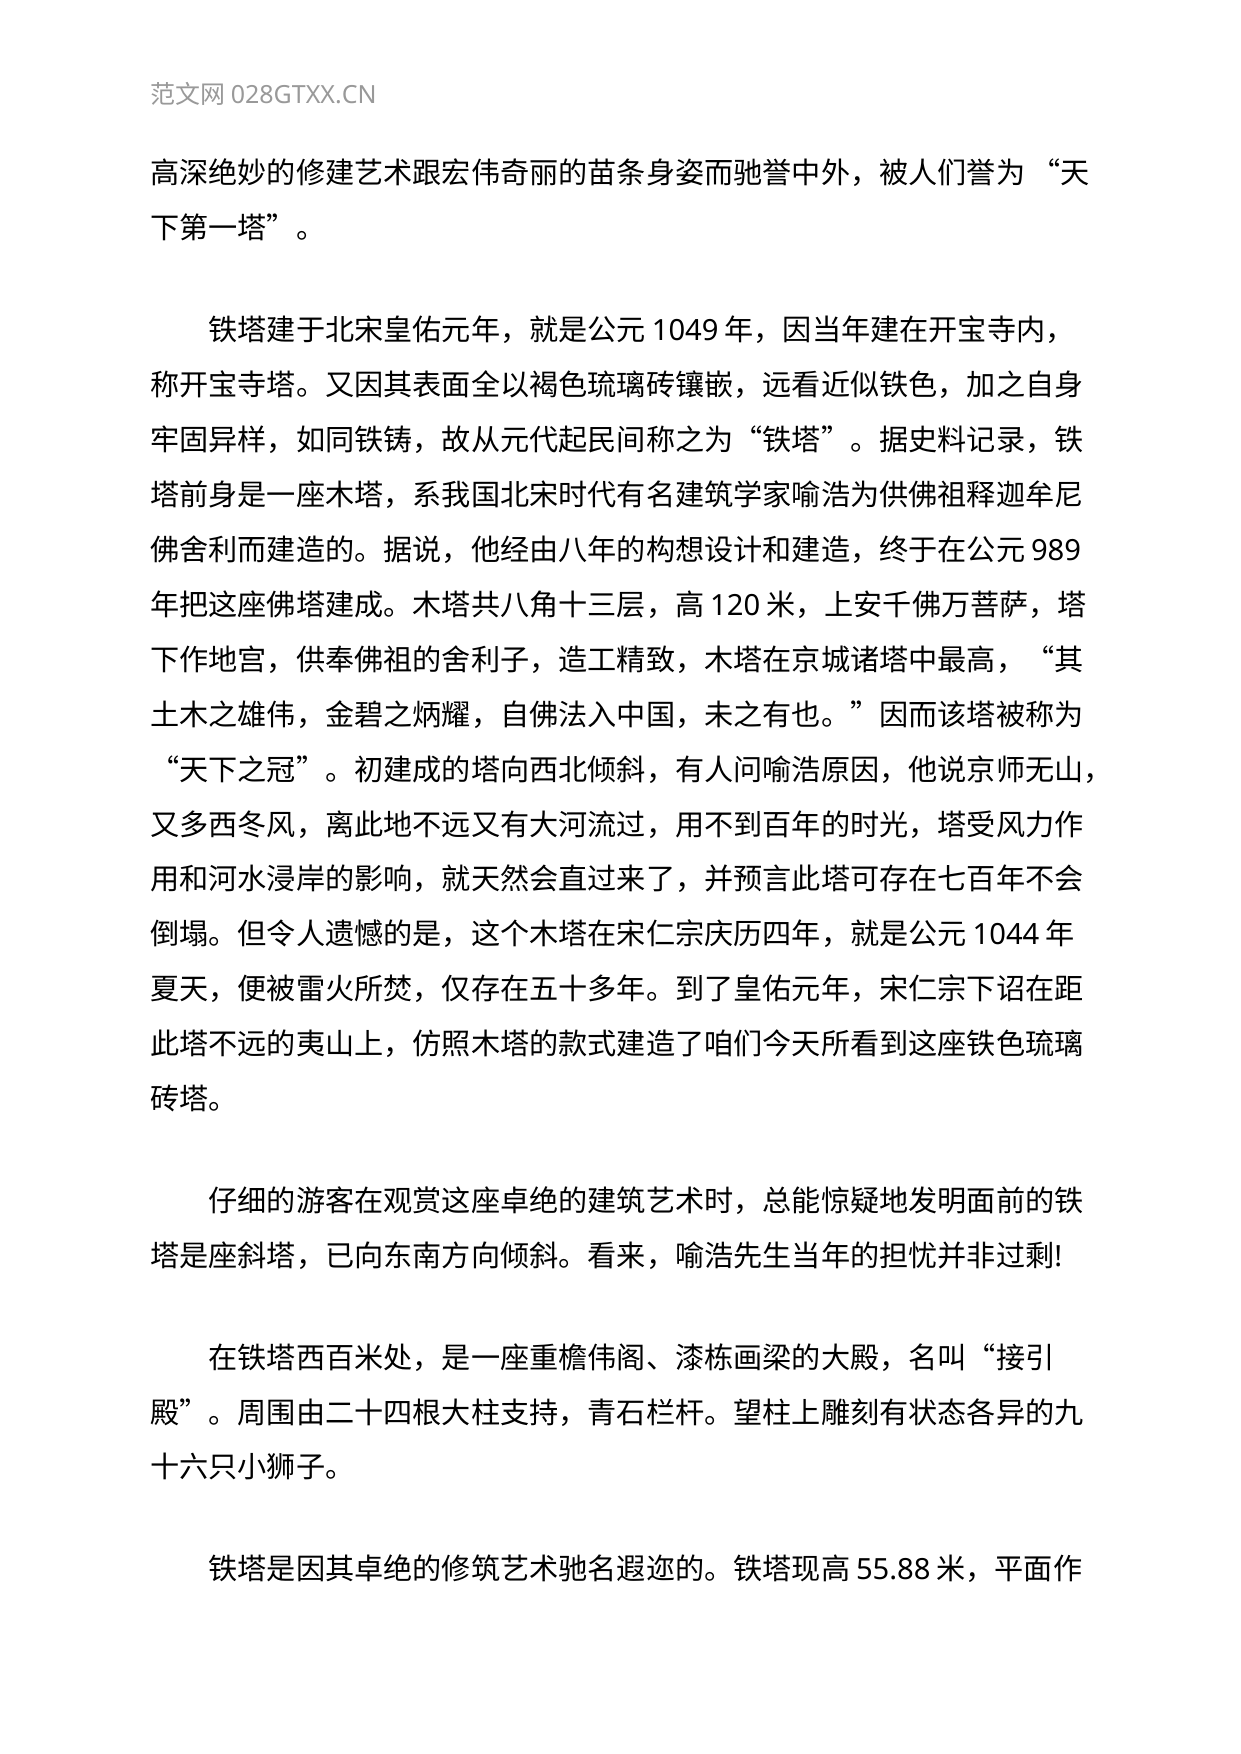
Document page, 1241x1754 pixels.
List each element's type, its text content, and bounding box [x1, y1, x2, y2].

text 仔细的游客在观赏这座卓绝的建筑艺术时，总能惊疑地发明面前的铁塔是座斜塔，已向东南方向倾斜。看来，喻浩先生当年的担忧并非过剩! [150, 1177, 1090, 1275]
text 在铁塔西百米处，是一座重檐伟阁、漆栋画梁的大殿，名叫“接引殿”。周围由二十四根大柱支持，青石栏杆。望柱上雕刻有状态各异的九十六只小狮子。 [150, 1334, 1090, 1486]
text 铁塔建于北宋皇佑元年，就是公元1049年，因当年建在开宝寺内，称开宝寺塔。又因其表面全以褐色琉璃砖镶嵌，远看近似铁色，加之自身牢固异样，如同铁铸，故从元代起民间称之为“铁塔”。据史料记录，铁塔前身是一座木塔，系我国北宋时代有名建筑学家喻浩为供佛祖释迦牟尼佛舍利而建造的。据说，他经由八年的构想设计和建造，终于在公元989年把这座佛塔建成。木塔共八角十三层，高120米，上安千佛万菩萨，塔下作地宫，供奉佛祖的舍利子，造工精致，木塔在京城诸塔中最高，“其土木之雄伟，金碧之炳耀，自佛法入中国，未之有也。”因而该塔被称为“天下之冠”。初建成的塔向西北倾斜，有人问喻浩原因，他说京师无山，又多西冬风，离此地不远又有大河流过，用不到百年的时光，塔受风力作用和河水浸岸的影响，就天然会直过来了，并预言此塔可存在七百年不会倒塌。但令人遗憾的是，这个木塔在宋仁宗庆历四年，就是公元1044年夏天，便被雷火所焚，仅存在五十多年。到了皇佑元年，宋仁宗下诏在距此塔不远的夷山上，仿照木塔的款式建造了咱们今天所看到这座铁色琉璃砖塔。 [150, 307, 1090, 1118]
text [150, 1546, 1090, 1588]
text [150, 150, 1090, 247]
